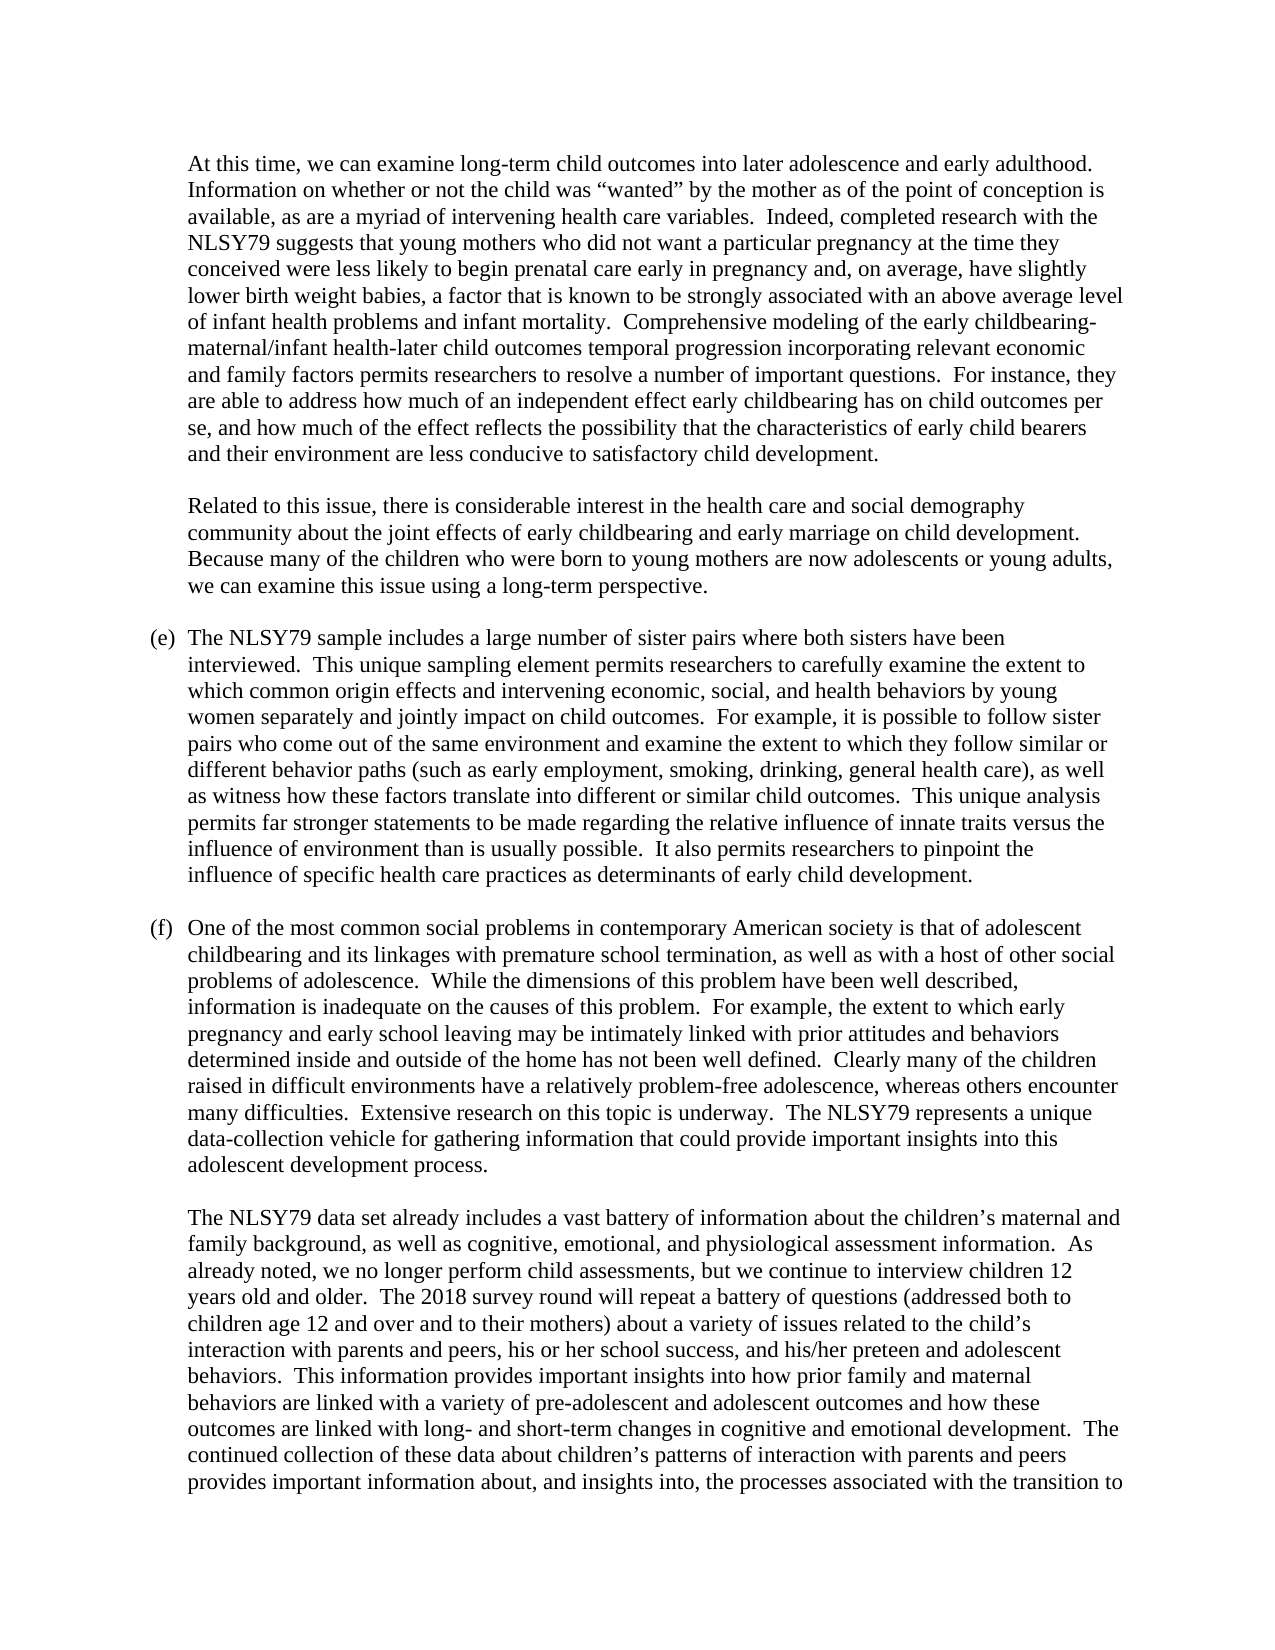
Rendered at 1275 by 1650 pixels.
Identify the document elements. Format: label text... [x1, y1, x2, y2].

text (e) The NLSY79 sample includes a large number of sister pairs where both sisters have been interviewed. This unique sampling element permits researchers to carefully examine the extent to which common origin effects and intervening economic, social, and health behaviors by young women separately and jointly impact on child outcomes. For example, it is possible to follow sister pairs who come out of the same environment and examine the extent to which they follow similar or different behavior paths (such as early employment, smoking, drinking, general health care), as well as witness how these factors translate into different or similar child outcomes. This unique analysis permits far stronger statements to be made regarding the relative influence of innate traits versus the influence of environment than is usually possible. It also permits researchers to pinpoint the influence of specific health care practices as determinants of early child development. [150, 624, 1125, 888]
text (f) One of the most common social problems in contemporary American society is that of adolescent childbearing and its linkages with premature school termination, as well as with a host of other social problems of adolescence. While the dimensions of this problem have been well described, information is inadequate on the causes of this problem. For example, the extent to which early pregnancy and early school leaving may be intimately linked with prior attitudes and behaviors determined inside and outside of the home has not been well defined. Clearly many of the children raised in difficult environments have a relatively problem-free adolescence, whereas others encounter many difficulties. Extensive research on this topic is underway. The NLSY79 represents a unique data-collection vehicle for gathering information that could provide important insights into this adolescent development process. [150, 914, 1125, 1178]
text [150, 150, 1125, 466]
text Related to this issue, there is considerable interest in the health care and social demography community about the joint effects of early childbearing and early marriage on child development. Because many of the children who were born to young mothers are now adolescents or young adults, we can examine this issue using a long-term perspective. [187, 493, 1125, 598]
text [187, 1204, 1125, 1494]
